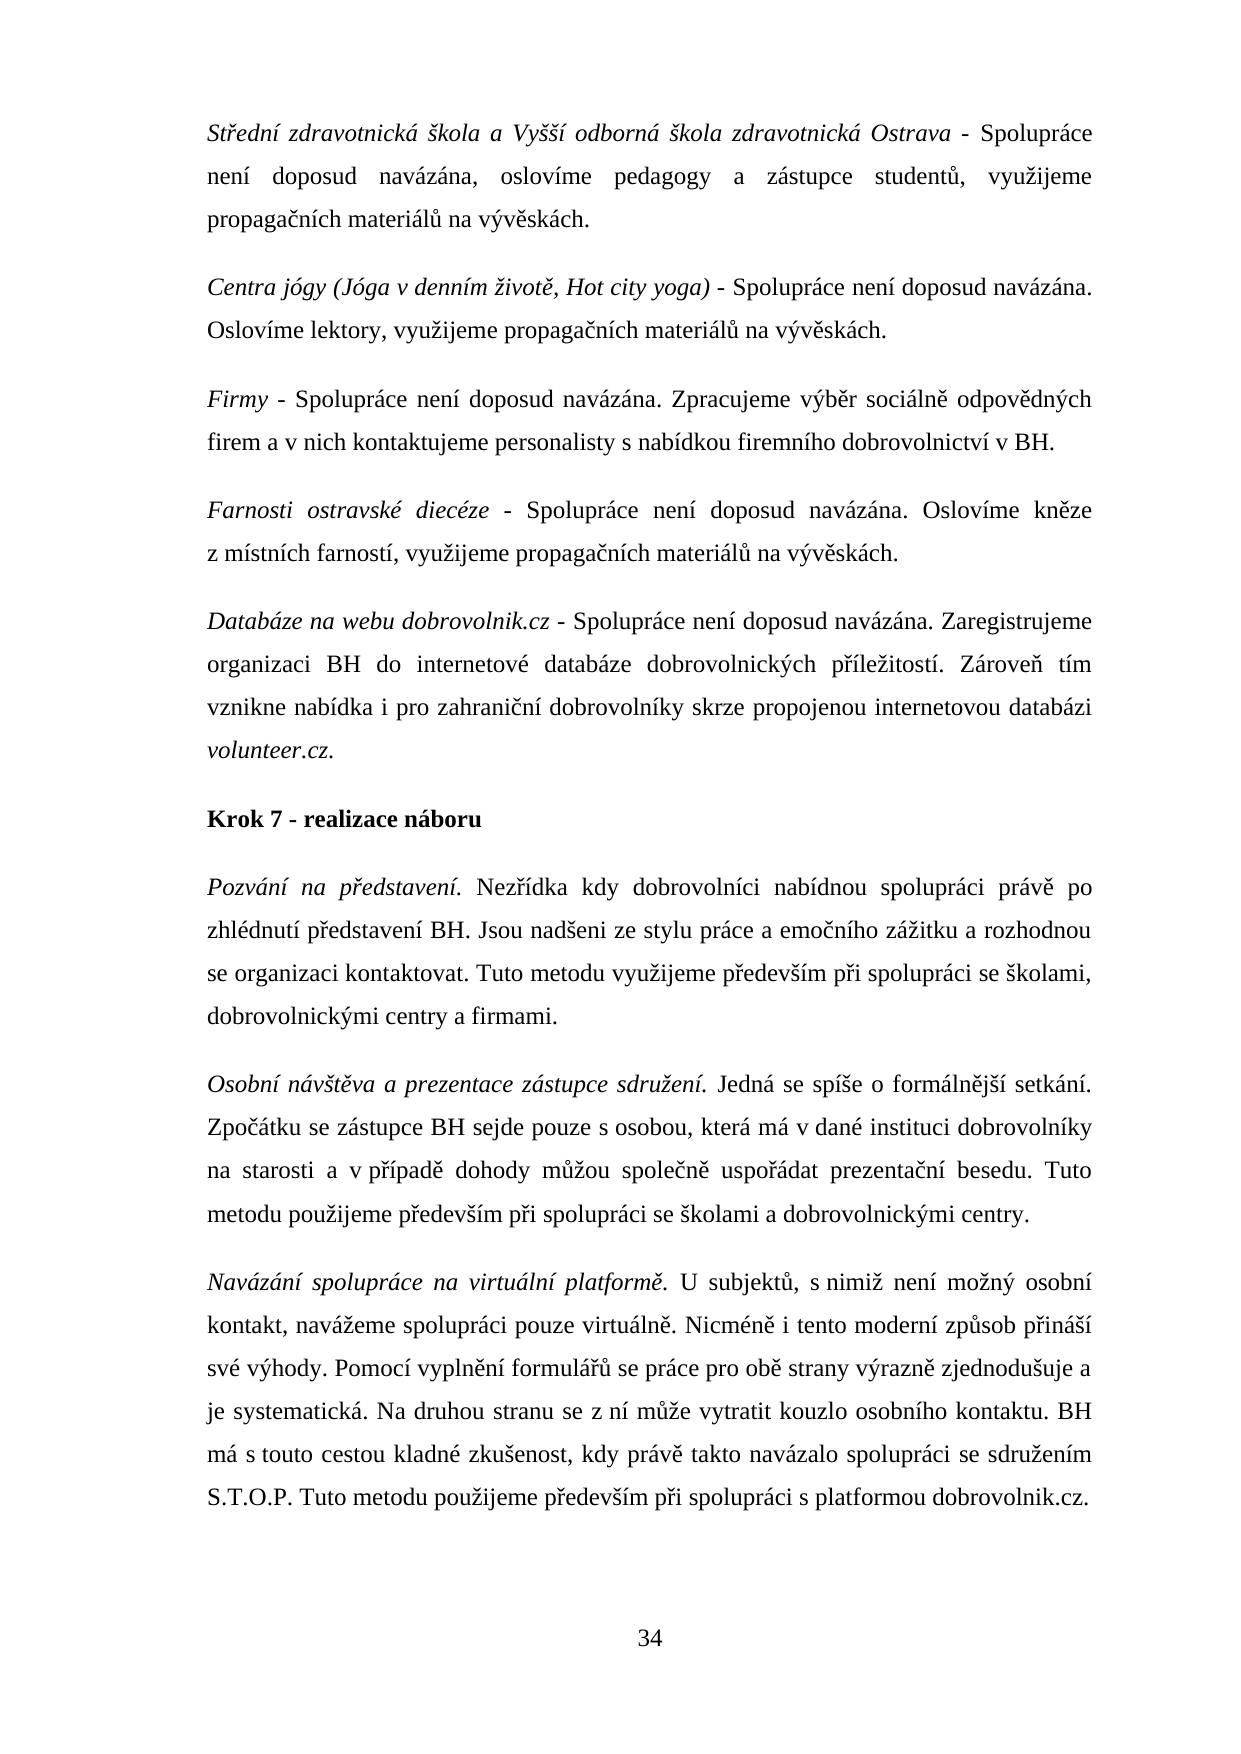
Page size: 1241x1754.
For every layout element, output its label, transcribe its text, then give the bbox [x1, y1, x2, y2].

text Krok 7 - realizace náboru [207, 804, 1092, 832]
text Firmy - Spolupráce není doposud navázána. Zpracujeme výběr sociálně odpovědných firem a v nich kontaktujeme personalisty s nabídkou firemního dobrovolnictví v BH. [207, 384, 1092, 456]
text Databáze na webu dobrovolnik.cz - Spolupráce není doposud navázána. Zaregistrujeme organizaci BH do internetové databáze dobrovolnických příležitostí. Zároveň tím vznikne nabídka i pro zahraniční dobrovolníky skrze propojenou internetovou databázi volunteer.cz. [207, 606, 1092, 764]
text Farnosti ostravské diecéze - Spolupráce není doposud navázána. Oslovíme kněze z místních farností, využijeme propagačních materiálů na vývěskách. [207, 495, 1092, 567]
text Pozvání na představení. Nezřídka kdy dobrovolníci nabídnou spolupráci právě po zhlédnutí představení BH. Jsou nadšeni ze stylu práce a emočního zážitku a rozhodnou se organizaci kontaktovat. Tuto metodu využijeme především při spolupráci se školami, dobrovolnickými centry a firmami. [207, 872, 1092, 1030]
text Střední zdravotnická škola a Vyšší odborná škola zdravotnická Ostrava - Spolupráce není doposud navázána, oslovíme pedagogy a zástupce studentů, využijeme propagačních materiálů na vývěskách. [207, 118, 1092, 233]
text Centra jógy (Jóga v denním životě, Hot city yoga) - Spolupráce není doposud navázána. Oslovíme lektory, využijeme propagačních materiálů na vývěskách. [207, 272, 1092, 344]
text Navázání spolupráce na virtuální platformě. U subjektů, s nimiž není možný osobní kontakt, navážeme spolupráci pouze virtuálně. Nicméně i tento moderní způsob přináší své výhody. Pomocí vyplnění formulářů se práce pro obě strany výrazně zjednodušuje a je systematická. Na druhou stranu se z ní může vytratit kouzlo osobního kontaktu. BH má s touto cestou kladné zkušenost, kdy právě takto navázalo spolupráci se sdružením S.T.O.P. Tuto metodu použijeme především při spolupráci s platformou dobrovolnik.cz. [207, 1267, 1092, 1511]
text Osobní návštěva a prezentace zástupce sdružení. Jedná se spíše o formálnější setkání. Zpočátku se zástupce BH sejde pouze s osobou, která má v dané instituci dobrovolníky na starosti a v případě dohody můžou společně uspořádat prezentační besedu. Tuto metodu použijeme především při spolupráci se školami a dobrovolnickými centry. [207, 1069, 1092, 1227]
